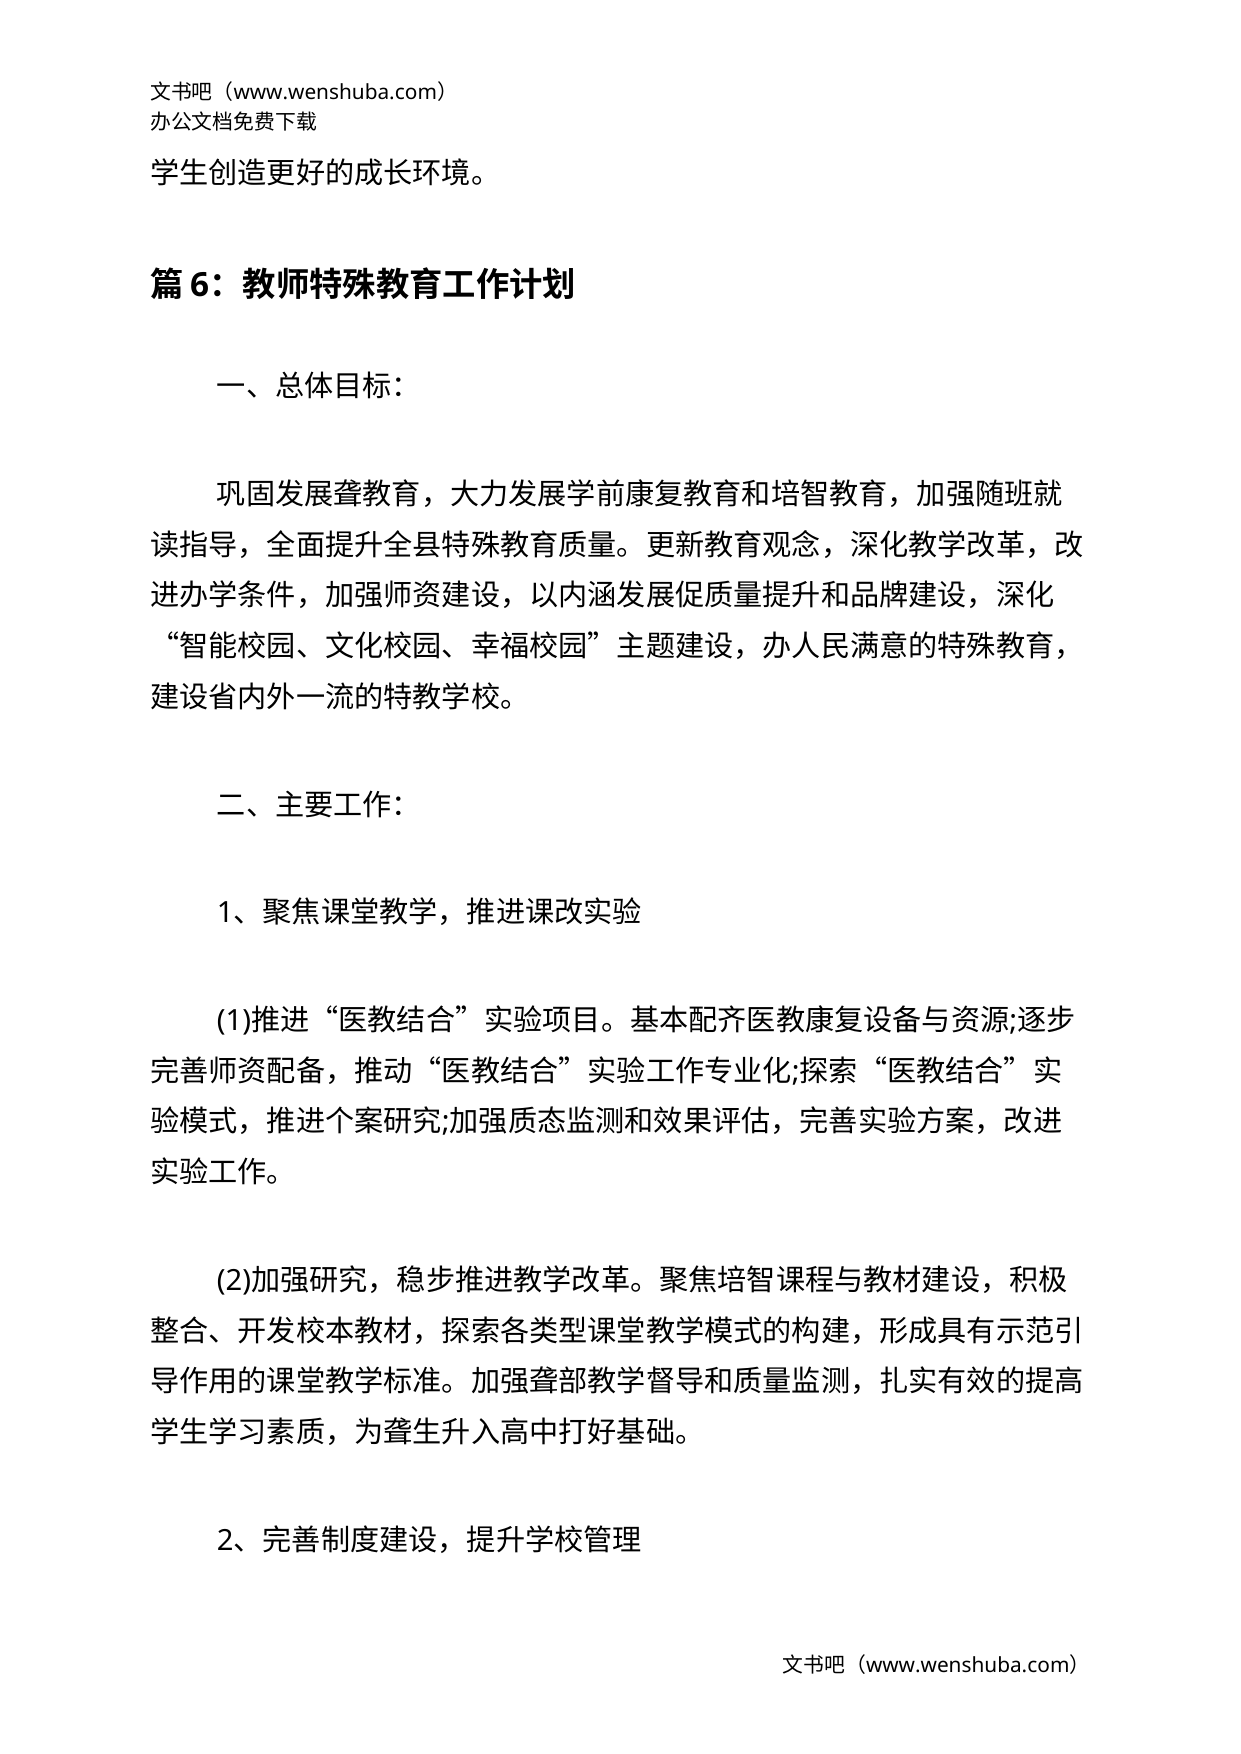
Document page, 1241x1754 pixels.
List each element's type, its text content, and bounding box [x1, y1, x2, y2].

text 2、完善制度建设，提升学校管理 [150, 1516, 1090, 1559]
text 一、总体目标： [150, 363, 1090, 405]
text 二、主要工作： [150, 781, 1090, 823]
text 篇6：教师特殊教育工作计划 [150, 258, 1090, 306]
text 巩固发展聋教育，大力发展学前康复教育和培智教育，加强随班就读指导，全面提升全县特殊教育质量。更新教育观念，深化教学改革，改进办学条件，加强师资建设，以内涵发展促质量提升和品牌建设，深化“智能校园、文化校园、幸福校园”主题建设，办人民满意的特殊教育，建设省内外一流的特教学校。 [150, 471, 1090, 716]
text (1)推进“医教结合”实验项目。基本配齐医教康复设备与资源;逐步完善师资配备，推动“医教结合”实验工作专业化;探索“医教结合”实验模式，推进个案研究;加强质态监测和效果评估，完善实验方案，改进实验工作。 [150, 996, 1090, 1191]
text 1、聚焦课堂教学，推进课改实验 [150, 889, 1090, 931]
text (2)加强研究，稳步推进教学改革。聚焦培智课程与教材建设，积极整合、开发校本教材，探索各类型课堂教学模式的构建，形成具有示范引导作用的课堂教学标准。加强聋部教学督导和质量监测，扎实有效的提高学生学习素质，为聋生升入高中打好基础。 [150, 1256, 1090, 1451]
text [150, 150, 1090, 192]
